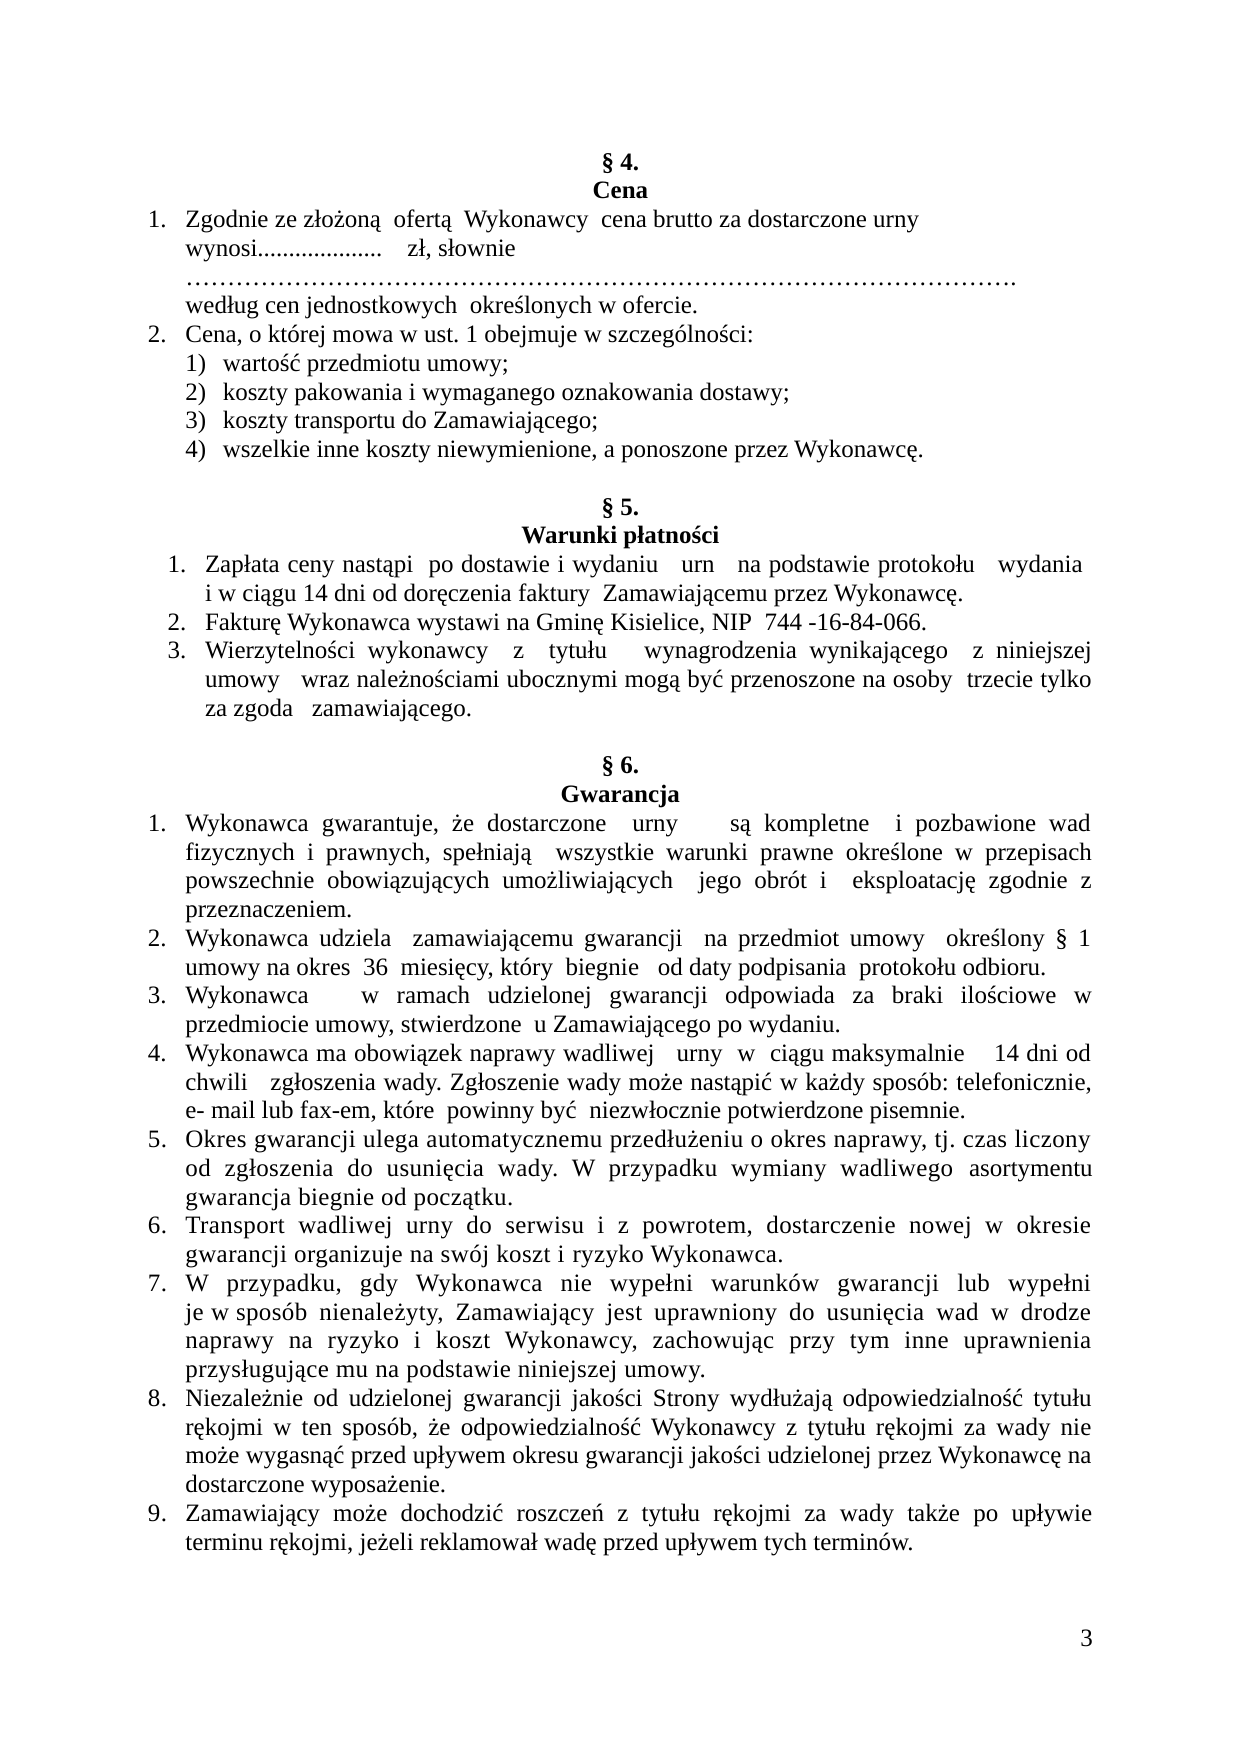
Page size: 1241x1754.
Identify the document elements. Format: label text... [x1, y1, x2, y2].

list Wykonawca gwarantuje, że dostarczone urny są kompletne i pozbawione wad fizycznych i prawnych, spełniają wszystkie warunki prawne określone w przepisach powszechnie obowiązujących umożliwiających jego obrót i eksploatację zgodnie z przeznaczeniem. [148, 808, 1092, 923]
list Zapłata ceny nastąpi po dostawie i wydaniu urn na podstawie protokołu wydania i w ciągu 14 dni od doręczenia faktury Zamawiającemu przez Wykonawcę. [167, 549, 1092, 607]
list Transport wadliwej urny do serwisu i z powrotem, dostarczenie nowej w okresie gwarancji organizuje na swój koszt i ryzyko Wykonawca. [148, 1211, 1092, 1268]
list Wykonawca udziela zamawiającemu gwarancji na przedmiot umowy określony § 1 umowy na okres 36 miesięcy, który biegnie od daty podpisania protokołu odbioru. [148, 923, 1092, 981]
list Wierzytelności wykonawcy z tytułu wynagrodzenia wynikającego z niniejszej umowy wraz należnościami ubocznymi mogą być przenoszone na osoby trzecie tylko za zgoda zamawiającego. [167, 636, 1092, 722]
text § 5. [148, 492, 1092, 521]
list wartość przedmiotu umowy; [185, 348, 1092, 377]
list W przypadku, gdy Wykonawca nie wypełni warunków gwarancji lub wypełni je w sposób nienależyty, Zamawiający jest uprawniony do usunięcia wad w drodze naprawy na ryzyko i koszt Wykonawcy, zachowując przy tym inne uprawnienia przysługujące mu na podstawie niniejszej umowy. [148, 1268, 1092, 1383]
list Niezależnie od udzielonej gwarancji jakości Strony wydłużają odpowiedzialność tytułu rękojmi w ten sposób, że odpowiedzialność Wykonawcy z tytułu rękojmi za wady nie może wygasnąć przed upływem okresu gwarancji jakości udzielonej przez Wykonawcę na dostarczone wyposażenie. [148, 1383, 1092, 1498]
text § 6. [148, 751, 1092, 779]
list Okres gwarancji ulega automatycznemu przedłużeniu o okres naprawy, tj. czas liczony od zgłoszenia do usunięcia wady. W przypadku wymiany wadliwego asortymentu gwarancja biegnie od początku. [148, 1124, 1092, 1211]
list Wykonawca w ramach udzielonej gwarancji odpowiada za braki ilościowe w przedmiocie umowy, stwierdzone u Zamawiającego po wydaniu. [148, 981, 1092, 1038]
list Zamawiający może dochodzić roszczeń z tytułu rękojmi za wady także po upływie terminu rękojmi, jeżeli reklamował wadę przed upływem tych terminów. [148, 1498, 1092, 1556]
list Zgodnie ze złożoną ofertą Wykonawcy cena brutto za dostarczone urny wynosi.................... zł, słownie ………………………………………………………………………………………. według cen jednostkowych określonych w ofercie. [148, 204, 1092, 319]
list Wykonawca ma obowiązek naprawy wadliwej urny w ciągu maksymalnie 14 dni od chwili zgłoszenia wady. Zgłoszenie wady może nastąpić w każdy sposób: telefonicznie, e- mail lub fax-em, które powinny być niezwłocznie potwierdzone pisemnie. [148, 1038, 1092, 1124]
list wszelkie inne koszty niewymienione, a ponoszone przez Wykonawcę. [185, 434, 1092, 463]
list Fakturę Wykonawca wystawi na Gminę Kisielice, NIP 744 -16-84-066. [167, 607, 1092, 636]
text Cena [148, 176, 1092, 204]
list koszty transportu do Zamawiającego; [185, 406, 1092, 434]
text Warunki płatności [148, 521, 1092, 549]
text § 4. [148, 147, 1092, 176]
text Gwarancja [148, 779, 1092, 808]
list Cena, o której mowa w ust. 1 obejmuje w szczególności: [148, 319, 1092, 348]
list koszty pakowania i wymaganego oznakowania dostawy; [185, 377, 1092, 406]
